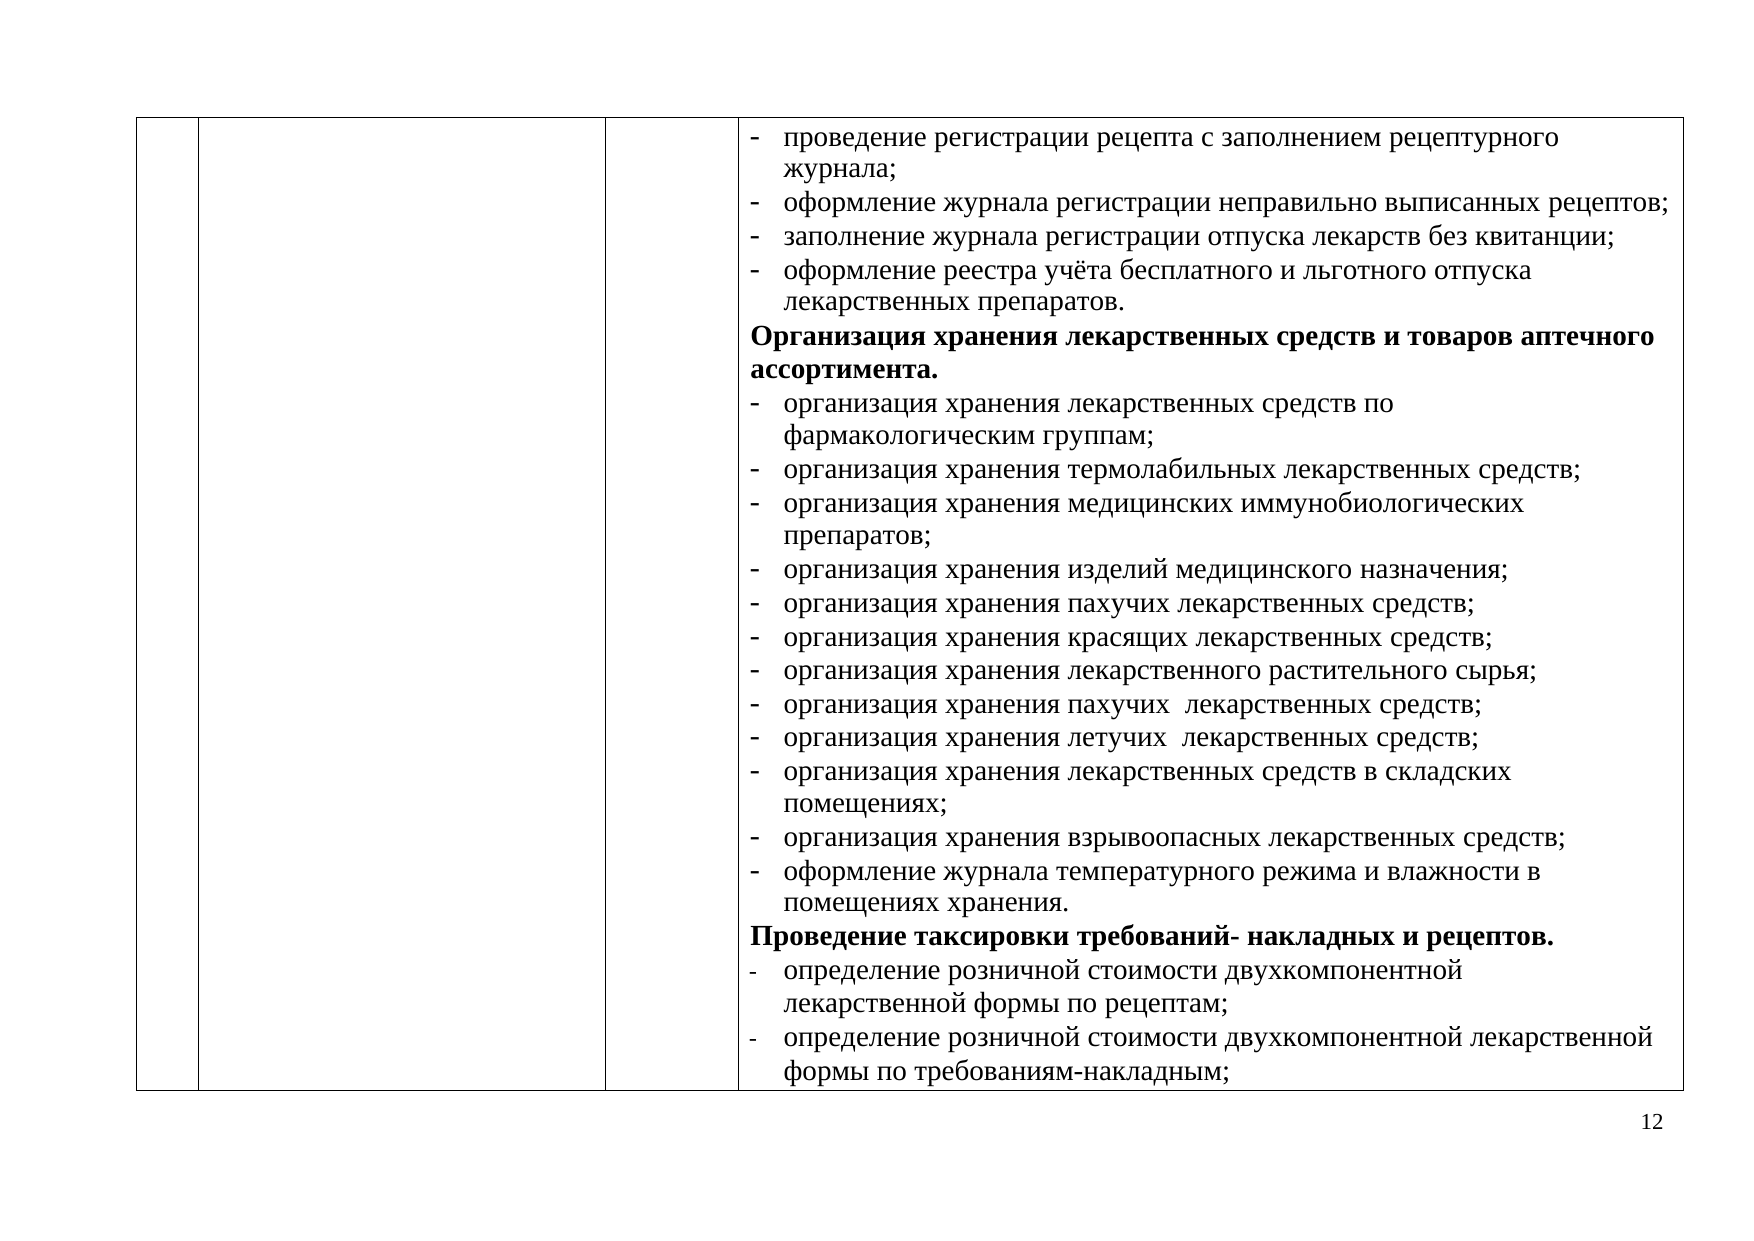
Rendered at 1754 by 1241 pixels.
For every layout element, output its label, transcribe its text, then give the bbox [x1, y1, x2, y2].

table_header [137, 118, 198, 1090]
table_header [199, 118, 605, 1090]
table_header проведение регистрации рецепта с заполнением рецептурного журнала; оформление журнала регистрации неправильно выписанных рецептов; заполнение журнала регистрации отпуска лекарств без квитанции; оформление реестра учёта бесплатного и льготного отпуска лекарственных препаратов. Организация хранения лекарственных средств и товаров аптечного ассортимента. организация хранения лекарственных средств по фармакологическим группам; организация хранения термолабильных лекарственных средств; организация хранения медицинских иммунобиологических препаратов; организация хранения изделий медицинского назначения; организация хранения пахучих лекарственных средств; организация хранения красящих лекарственных средств; организация хранения лекарственного растительного сырья; организация хранения пахучих лекарственных средств; организация хранения летучих лекарственных средств; организация хранения лекарственных средств в складских помещениях; организация хранения взрывоопасных лекарственных средств; оформление журнала температурного режима и влажности в помещениях хранения. Проведение таксировки требований- накладных и рецептов. определение розничной стоимости двухкомпонентной лекарственной формы по рецептам; определение розничной стоимости двухкомпонентной лекарственной формы по требованиям-накладным; [739, 118, 1683, 1090]
table_header [606, 118, 738, 1090]
